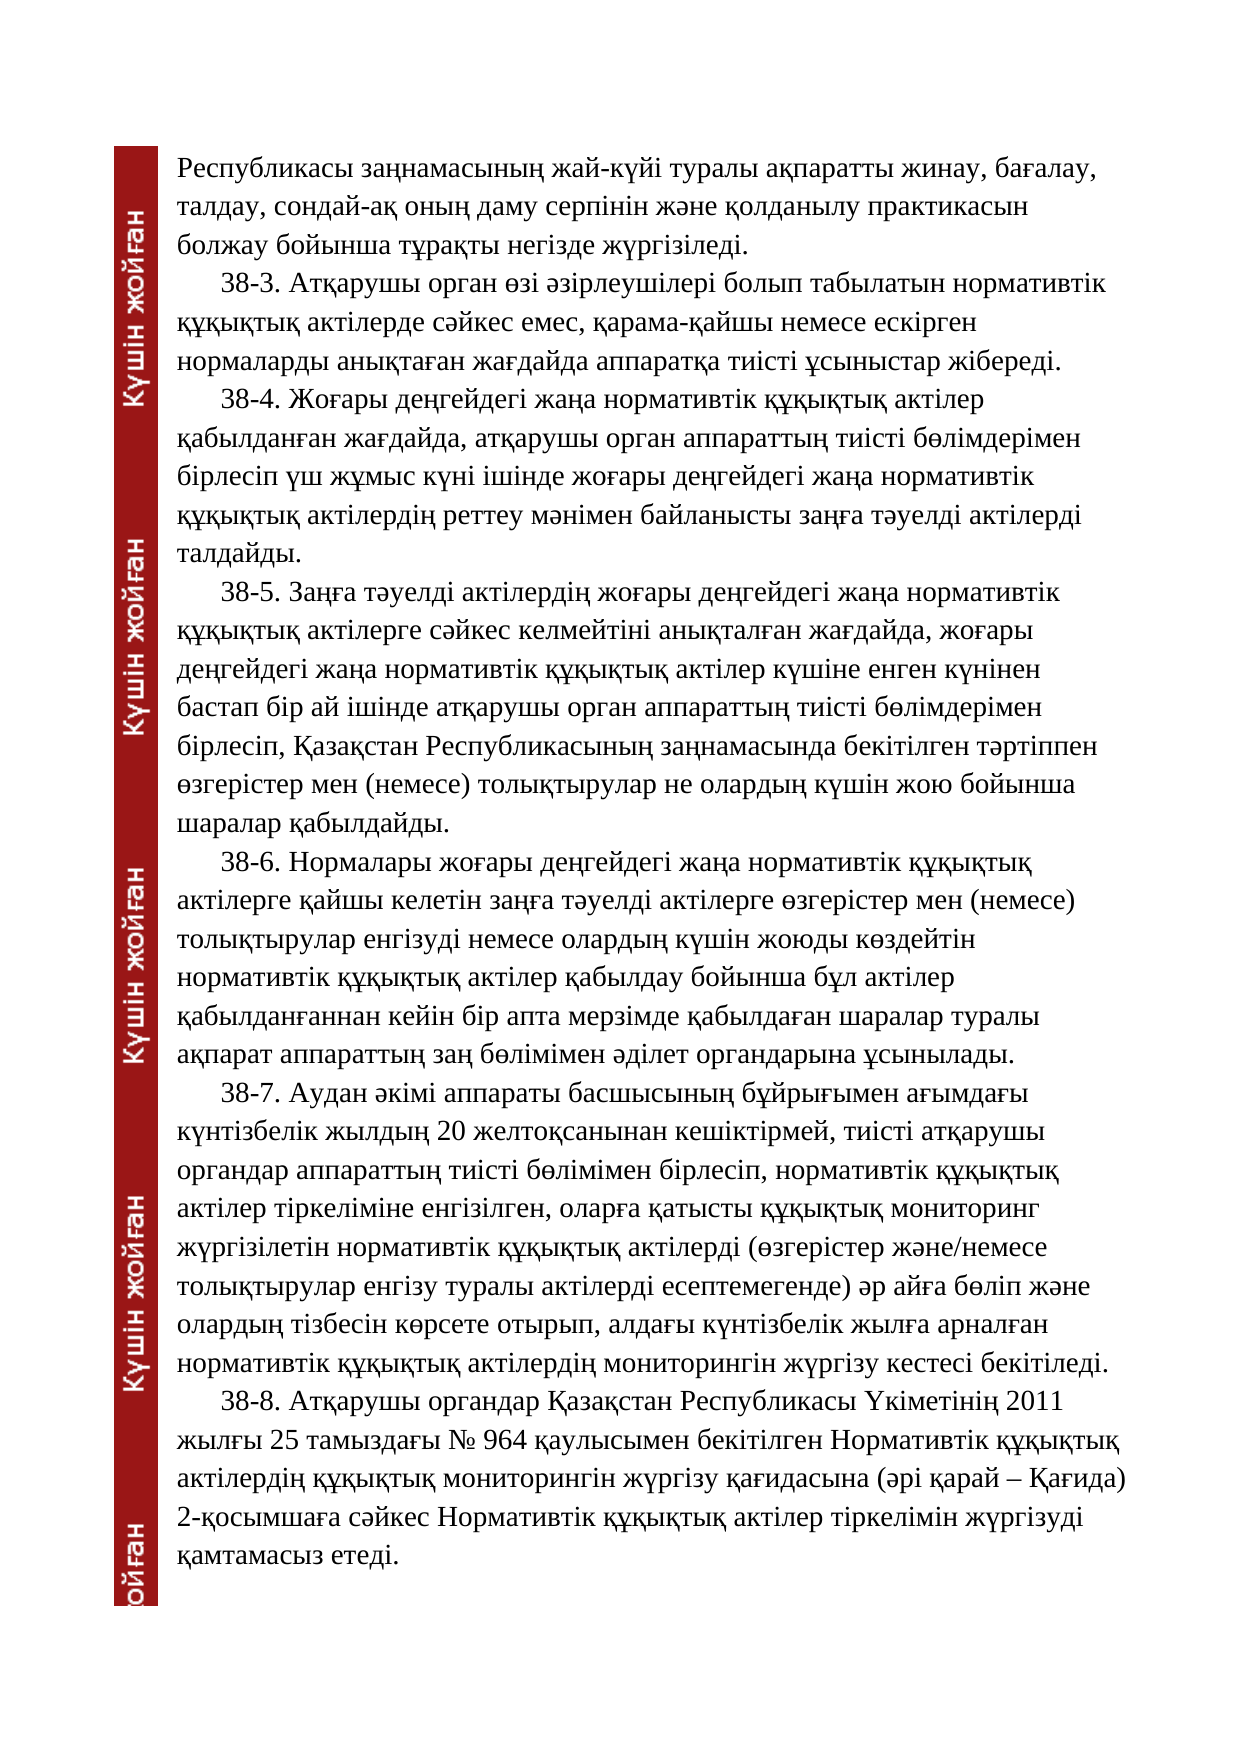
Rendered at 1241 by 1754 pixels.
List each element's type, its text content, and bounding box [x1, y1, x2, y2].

picture [114, 146, 158, 150]
picture [114, 1571, 158, 1606]
